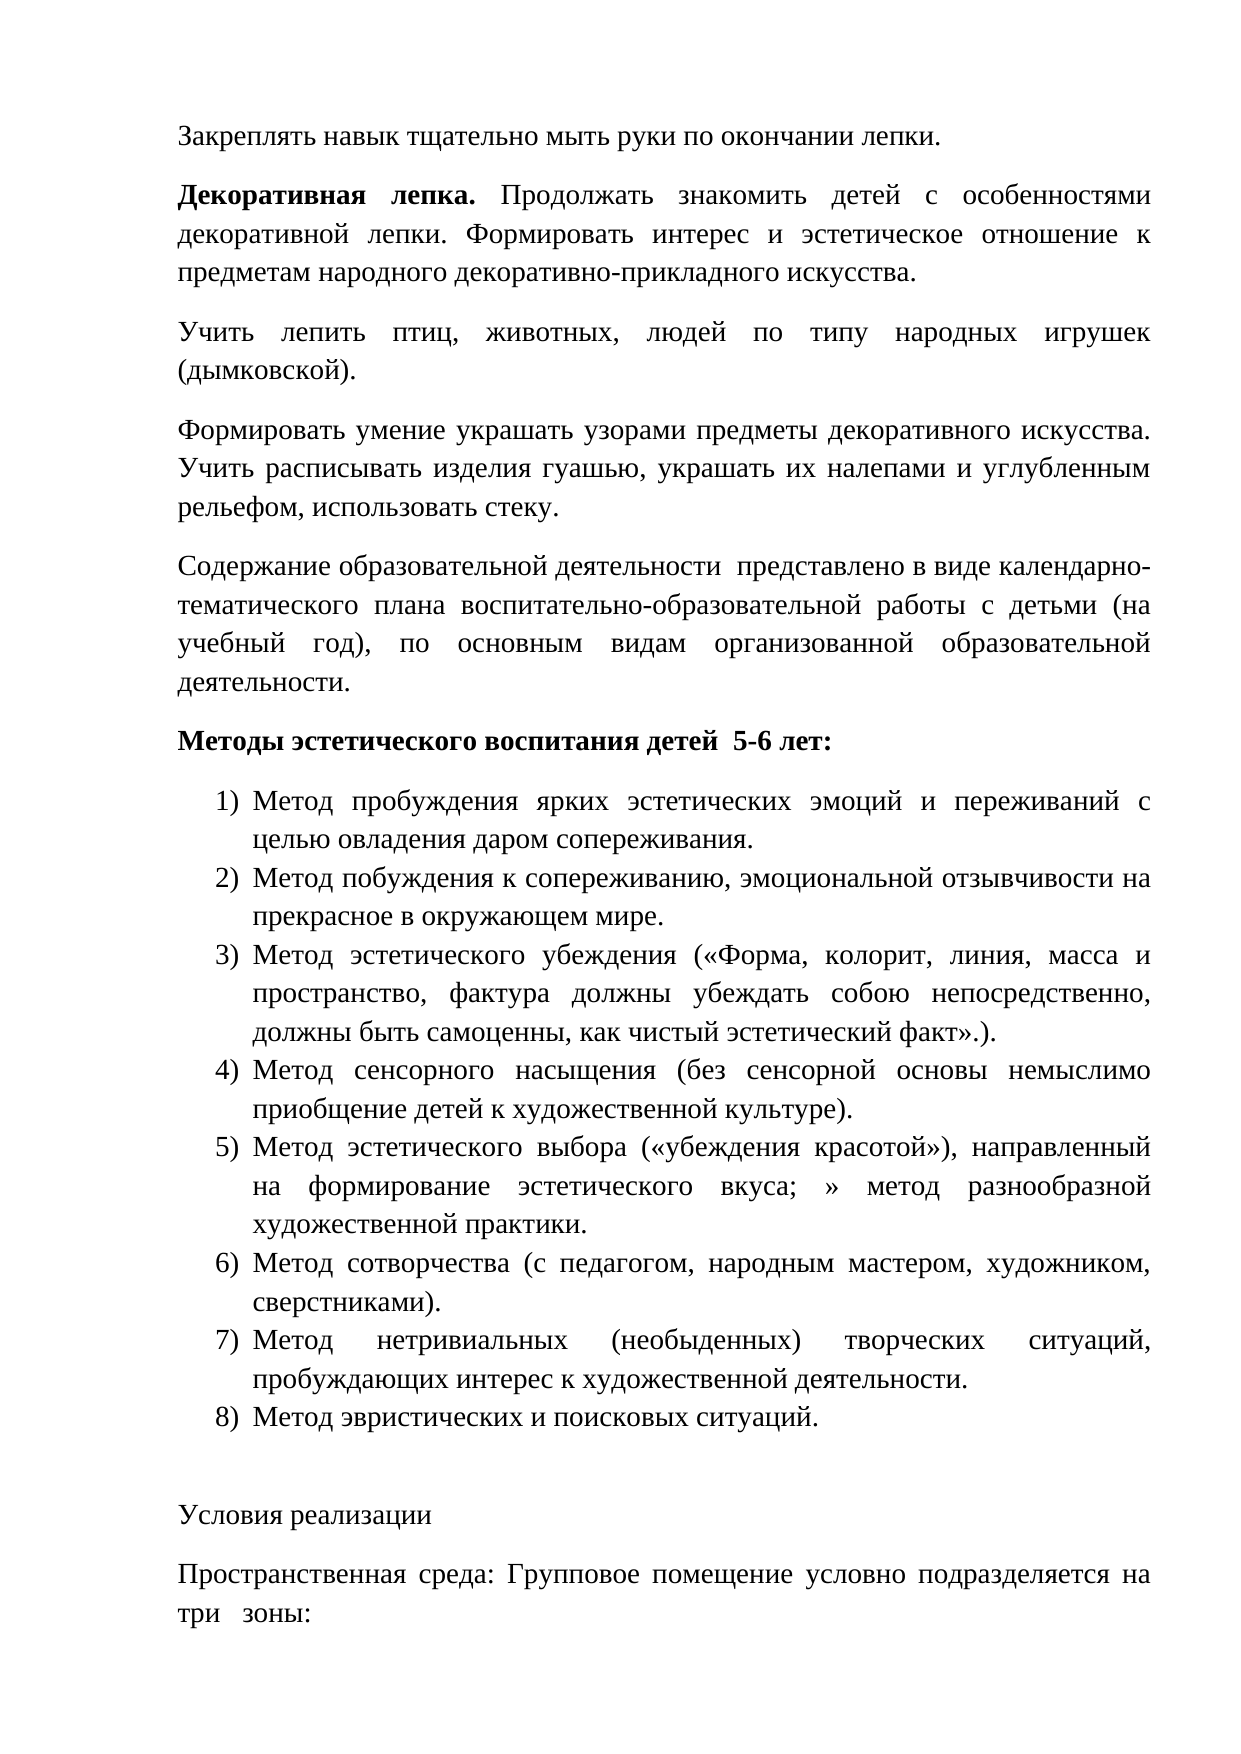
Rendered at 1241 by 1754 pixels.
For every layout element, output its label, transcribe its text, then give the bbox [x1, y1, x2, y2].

text Декоративная лепка. Продолжать знакомить детей с особенностями декоративной лепки. Формировать интерес и эстетическое отношение к предметам народного декоративно-прикладного искусства. [177, 177, 1152, 288]
text Содержание образовательной деятельности представлено в виде календарно-тематического плана воспитательно-образовательной работы с детьми (на учебный год), по основным видам организованной образовательной деятельности. [177, 548, 1152, 697]
text Формировать умение украшать узорами предметы декоративного искусства. Учить расписывать изделия гуашью, украшать их налепами и углубленным рельефом, использовать стеку. [177, 412, 1152, 522]
list Метод побуждения к сопереживанию, эмоциональной отзывчивости на прекрасное в окружающем мире. [215, 860, 1152, 932]
list Метод эвристических и поисковых ситуаций. [215, 1399, 1152, 1433]
list Метод эстетического выбора («убеждения красотой»), направленный на формирование эстетического вкуса; » метод разнообразной художественной практики. [215, 1129, 1152, 1240]
text Закреплять навык тщательно мыть руки по окончании лепки. [177, 118, 1152, 152]
text Пространственная среда: Групповое помещение условно подразделяется на три зоны: [177, 1557, 1151, 1629]
list Метод эстетического убеждения («Форма, колорит, линия, масса и пространство, фактура должны убеждать собою непосредственно, должны быть самоценны, как чистый эстетический факт».). [215, 937, 1152, 1047]
list Метод сотворчества (с педагогом, народным мастером, художником, сверстниками). [215, 1245, 1152, 1317]
list Метод пробуждения ярких эстетических эмоций и переживаний с целью овладения даром сопереживания. [215, 783, 1152, 855]
text Методы эстетического воспитания детей 5-6 лет: [177, 723, 1152, 757]
list Метод нетривиальных (необыденных) творческих ситуаций, пробуждающих интерес к художественной деятельности. [215, 1322, 1152, 1394]
list Метод сенсорного насыщения (без сенсорной основы немыслимо приобщение детей к художественной культуре). [215, 1052, 1152, 1124]
text Условия реализации [177, 1497, 1151, 1531]
text Учить лепить птиц, животных, людей по типу народных игрушек (дымковской). [177, 314, 1152, 386]
